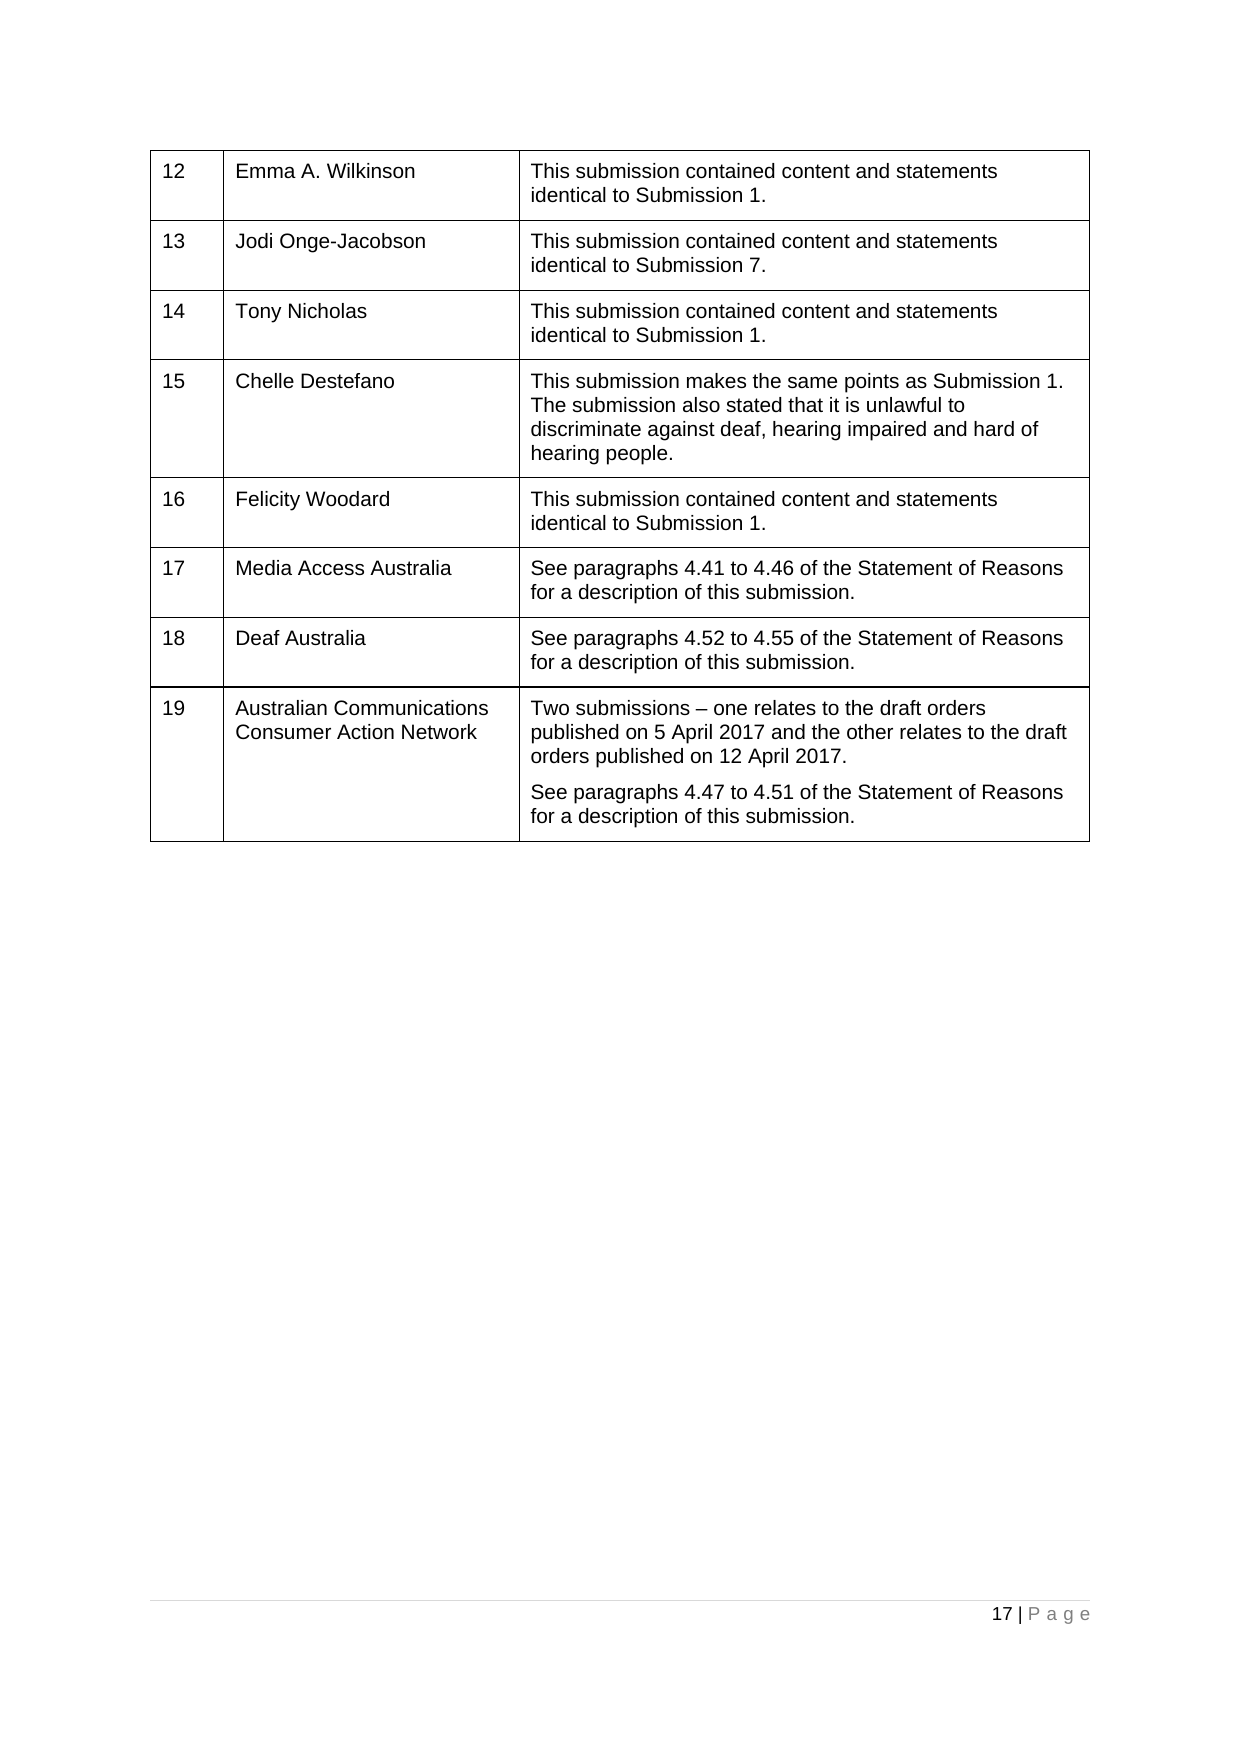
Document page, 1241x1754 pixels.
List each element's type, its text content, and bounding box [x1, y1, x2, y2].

table_cell 16 [151, 478, 223, 547]
table_cell Tony Nicholas [224, 291, 519, 359]
table_cell Emma A. Wilkinson [224, 151, 519, 220]
table_cell 13 [151, 221, 223, 289]
table_cell 12 [151, 151, 223, 220]
table_cell This submission contained content and statements identical to Submission 1. [520, 291, 1089, 359]
table_cell Media Access Australia [224, 548, 519, 617]
table_cell This submission contained content and statements identical to Submission 1. [520, 478, 1089, 547]
table_cell Two submissions – one relates to the draft orders published on 5 April 2017 and the other relates to the draft orders published on 12 April 2017. See paragraphs 4.47 to 4.51 of the Statement of Reasons for a description of this submission. [520, 688, 1089, 841]
table_cell Australian Communications Consumer Action Network [224, 688, 519, 841]
table_cell 14 [151, 291, 223, 359]
table_cell Chelle Destefano [224, 360, 519, 477]
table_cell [520, 151, 1089, 220]
table_cell Deaf Australia [224, 618, 519, 686]
table_cell Felicity Woodard [224, 478, 519, 547]
table_cell See paragraphs 4.41 to 4.46 of the Statement of Reasons for a description of this submission. [520, 548, 1089, 617]
table_cell 17 [151, 548, 223, 617]
table_cell Jodi Onge-Jacobson [224, 221, 519, 289]
table_cell This submission makes the same points as Submission 1. The submission also stated that it is unlawful to discriminate against deaf, hearing impaired and hard of hearing people. [520, 360, 1089, 477]
table_cell See paragraphs 4.52 to 4.55 of the Statement of Reasons for a description of this submission. [520, 618, 1089, 686]
table_cell This submission contained content and statements identical to Submission 7. [520, 221, 1089, 289]
table_cell 19 [151, 688, 223, 841]
table_cell 15 [151, 360, 223, 477]
table_cell 18 [151, 618, 223, 686]
